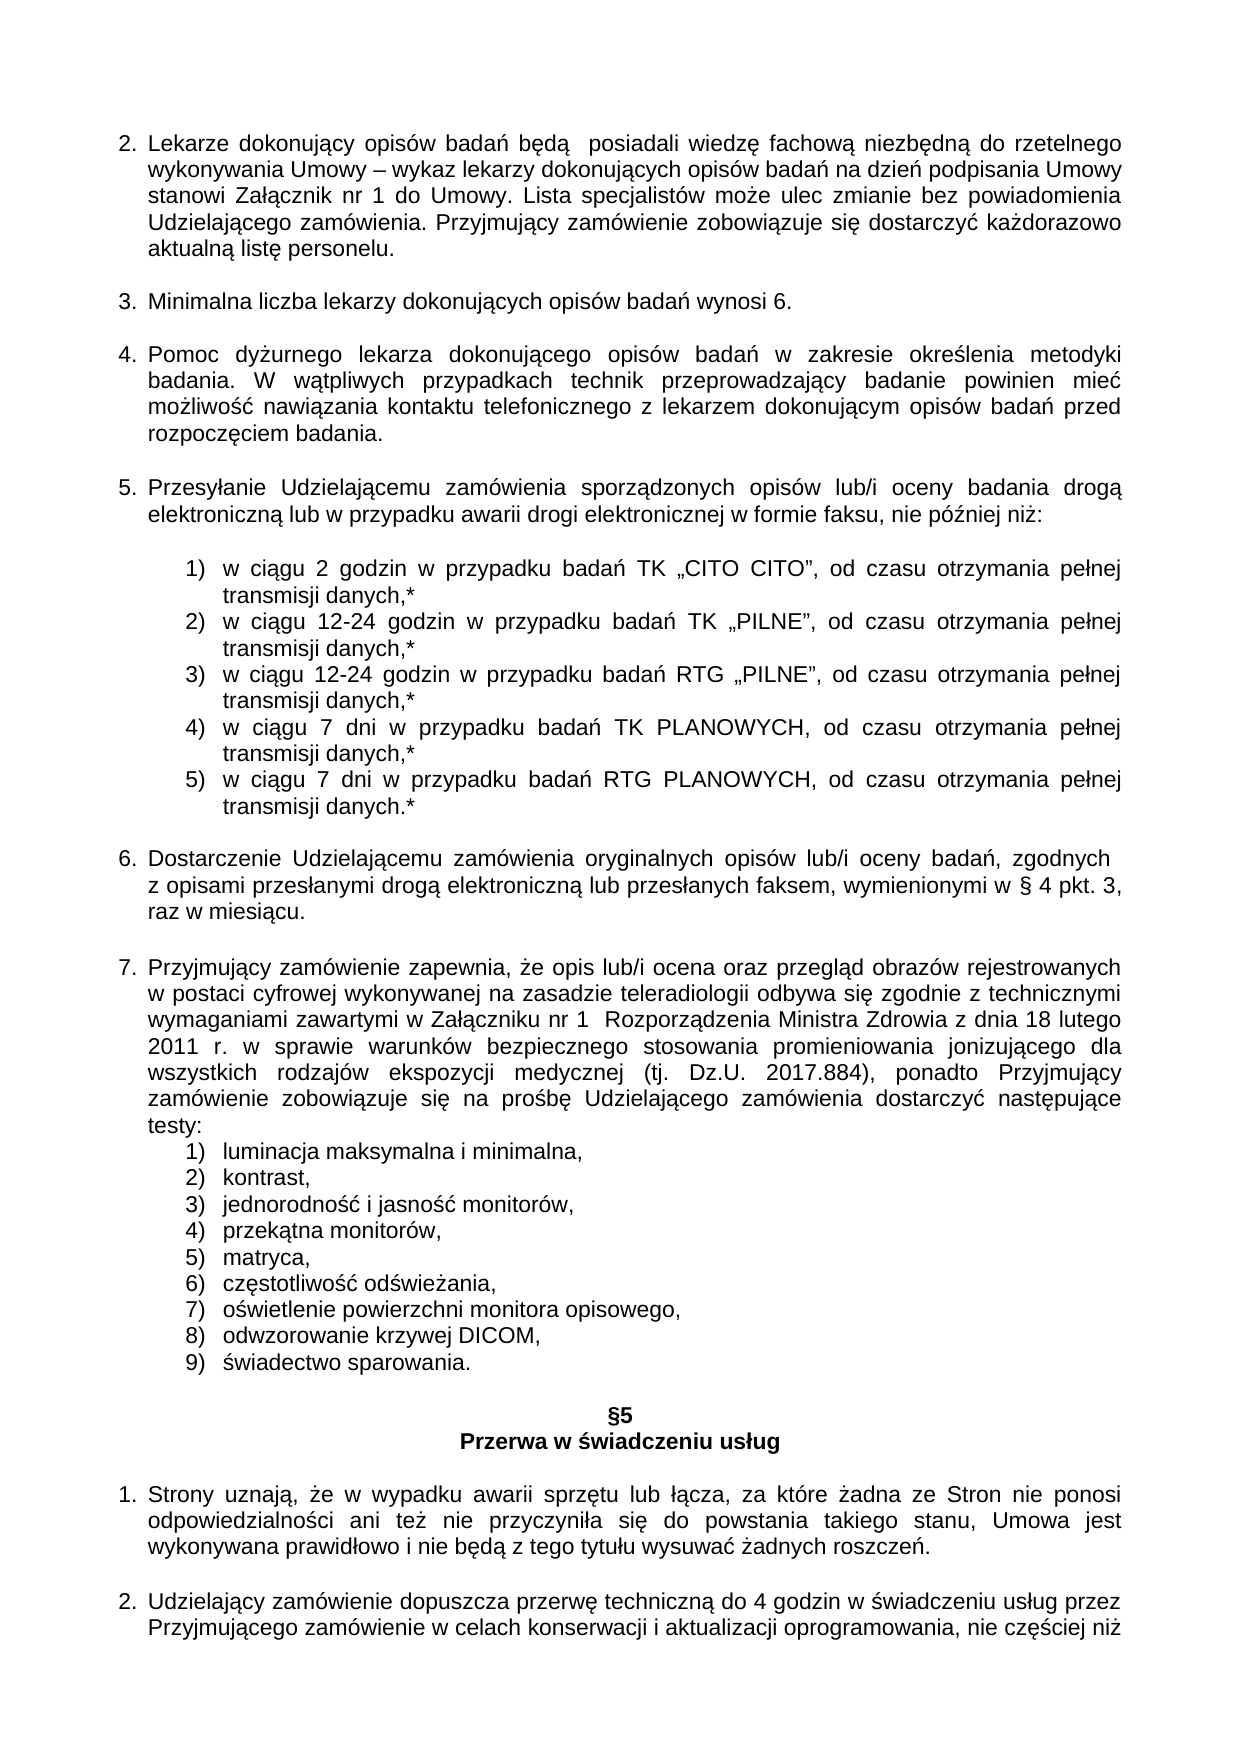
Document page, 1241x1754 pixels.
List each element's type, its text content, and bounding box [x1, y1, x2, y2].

text §5 [118, 1402, 1122, 1428]
list w ciągu 12-24 godzin w przypadku badań TK „PILNE”, od czasu otrzymania pełnej transmisji danych,* [185, 608, 1122, 661]
list Lekarze dokonujący opisów badań będą posiadali wiedzę fachową niezbędną do rzetelnego wykonywania Umowy – wykaz lekarzy dokonujących opisów badań na dzień podpisania Umowy stanowi Załącznik nr 1 do Umowy. Lista specjalistów może ulec zmianie bez powiadomienia Udzielającego zamówienia. Przyjmujący zamówienie zobowiązuje się dostarczyć każdorazowo aktualną listę personelu. [118, 130, 1122, 262]
list w ciągu 12-24 godzin w przypadku badań RTG „PILNE”, od czasu otrzymania pełnej transmisji danych,* [185, 661, 1122, 713]
list Dostarczenie Udzielającemu zamówienia oryginalnych opisów lub/i oceny badań, zgodnych z opisami przesłanymi drogą elektroniczną lub przesłanych faksem, wymienionymi w § 4 pkt. 3, raz w miesiącu. [118, 845, 1122, 924]
list świadectwo sparowania. [185, 1349, 1122, 1375]
list matryca, [185, 1243, 1122, 1270]
list luminacja maksymalna i minimalna, [185, 1138, 1122, 1164]
list Pomoc dyżurnego lekarza dokonującego opisów badań w zakresie określenia metodyki badania. W wątpliwych przypadkach technik przeprowadzający badanie powinien mieć możliwość nawiązania kontaktu telefonicznego z lekarzem dokonującym opisów badań przed rozpoczęciem badania. [118, 341, 1122, 446]
text Przerwa w świadczeniu usług [118, 1428, 1122, 1454]
list częstotliwość odświeżania, [185, 1270, 1122, 1296]
list w ciągu 7 dni w przypadku badań TK PLANOWYCH, od czasu otrzymania pełnej transmisji danych,* [185, 713, 1122, 766]
list jednorodność i jasność monitorów, [185, 1191, 1122, 1217]
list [118, 1588, 1122, 1641]
list Przyjmujący zamówienie zapewnia, że opis lub/i ocena oraz przegląd obrazów rejestrowanych w postaci cyfrowej wykonywanej na zasadzie teleradiologii odbywa się zgodnie z technicznymi wymaganiami zawartymi w Załączniku nr 1 Rozporządzenia Ministra Zdrowia z dnia 18 lutego 2011 r. w sprawie warunków bezpiecznego stosowania promieniowania jonizującego dla wszystkich rodzajów ekspozycji medycznej (tj. Dz.U. 2017.884), ponadto Przyjmujący zamówienie zobowiązuje się na prośbę Udzielającego zamówienia dostarczyć następujące testy: [118, 953, 1122, 1138]
list Minimalna liczba lekarzy dokonujących opisów badań wynosi 6. [118, 288, 1122, 314]
list przekątna monitorów, [185, 1217, 1122, 1243]
list odwzorowanie krzywej DICOM, [185, 1322, 1122, 1349]
list w ciągu 7 dni w przypadku badań RTG PLANOWYCH, od czasu otrzymania pełnej transmisji danych.* [185, 766, 1122, 819]
list kontrast, [185, 1164, 1122, 1191]
list Przesyłanie Udzielającemu zamówienia sporządzonych opisów lub/i oceny badania drogą elektroniczną lub w przypadku awarii drogi elektronicznej w formie faksu, nie później niż: [118, 474, 1122, 527]
list Strony uznają, że w wypadku awarii sprzętu lub łącza, za które żadna ze Stron nie ponosi odpowiedzialności ani też nie przyczyniła się do powstania takiego stanu, Umowa jest wykonywana prawidłowo i nie będą z tego tytułu wysuwać żadnych roszczeń. [118, 1481, 1122, 1560]
list w ciągu 2 godzin w przypadku badań TK „CITO CITO”, od czasu otrzymania pełnej transmisji danych,* [185, 555, 1122, 608]
list oświetlenie powierzchni monitora opisowego, [185, 1296, 1122, 1322]
